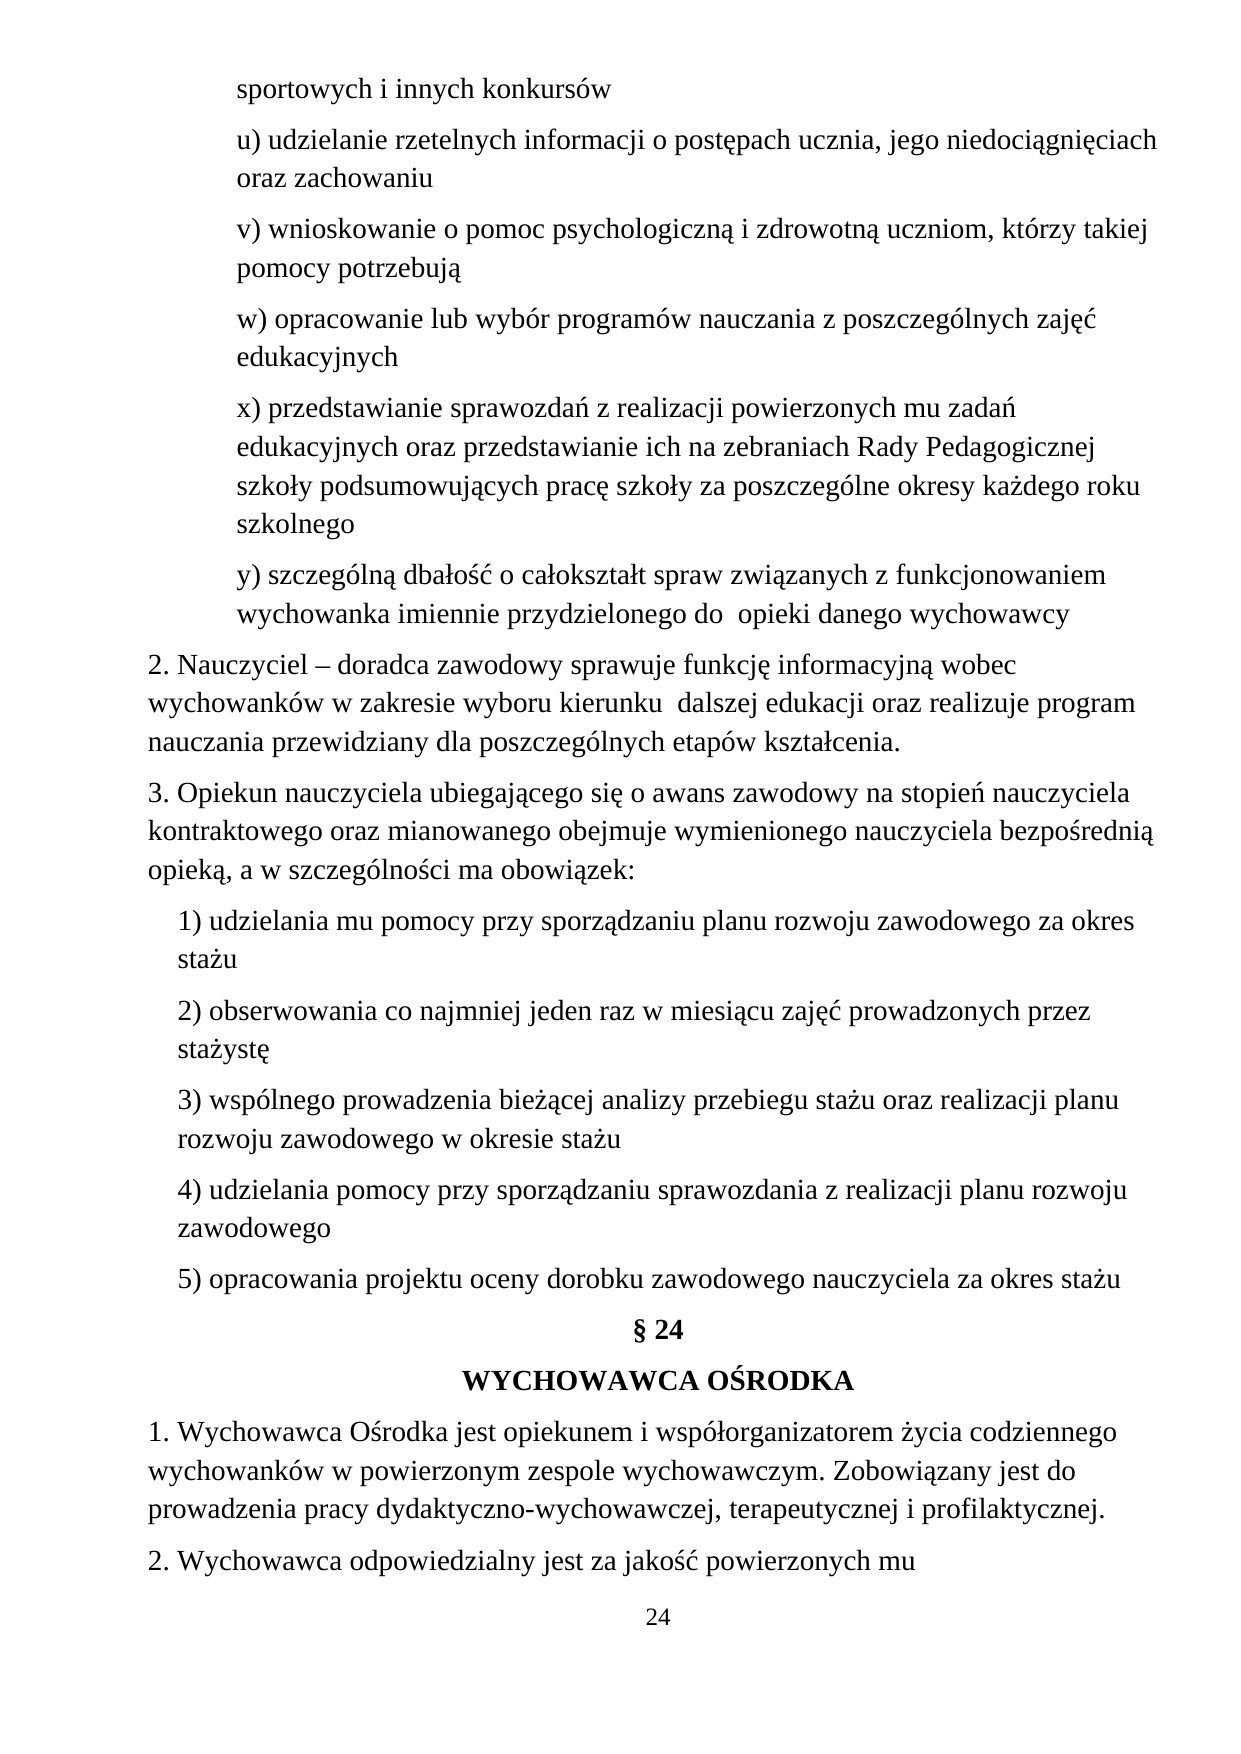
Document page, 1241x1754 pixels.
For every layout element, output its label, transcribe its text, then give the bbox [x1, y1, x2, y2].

text 4) udzielania pomocy przy sporządzaniu sprawozdania z realizacji planu rozwoju zawodowego [177, 1172, 1168, 1244]
text u) udzielanie rzetelnych informacji o postępach ucznia, jego niedociągnięciach oraz zachowaniu [236, 122, 1168, 194]
text y) szczególną dbałość o całokształt spraw związanych z funkcjonowaniem wychowanka imiennie przydzielonego do opieki danego wychowawcy [236, 557, 1168, 629]
text 2. Nauczyciel – doradca zawodowy sprawuje funkcję informacyjną wobec wychowanków w zakresie wyboru kierunku dalszej edukacji oraz realizuje program nauczania przewidziany dla poszczególnych etapów kształcenia. [148, 647, 1168, 757]
text WYCHOWAWCA OŚRODKA [148, 1363, 1168, 1397]
text 3. Opiekun nauczyciela ubiegającego się o awans zawodowy na stopień nauczyciela kontraktowego oraz mianowanego obejmuje wymienionego nauczyciela bezpośrednią opieką, a w szczególności ma obowiązek: [148, 775, 1168, 886]
text w) opracowanie lub wybór programów nauczania z poszczególnych zajęć edukacyjnych [236, 301, 1168, 373]
text x) przedstawianie sprawozdań z realizacji powierzonych mu zadań edukacyjnych oraz przedstawianie ich na zebraniach Rady Pedagogicznej szkoły podsumowujących pracę szkoły za poszczególne okresy każdego roku szkolnego [236, 391, 1168, 540]
text v) wnioskowanie o pomoc psychologiczną i zdrowotną uczniom, którzy takiej pomocy potrzebują [236, 211, 1168, 283]
text § 24 [148, 1312, 1168, 1346]
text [148, 1543, 1168, 1576]
text 2) obserwowania co najmniej jeden raz w miesiącu zajęć prowadzonych przez stażystę [177, 993, 1168, 1065]
text 1. Wychowawca Ośrodka jest opiekunem i współorganizatorem życia codziennego wychowanków w powierzonym zespole wychowawczym. Zobowiązany jest do prowadzenia pracy dydaktyczno-wychowawczej, terapeutycznej i profilaktycznej. [148, 1414, 1168, 1525]
text 3) wspólnego prowadzenia bieżącej analizy przebiegu stażu oraz realizacji planu rozwoju zawodowego w okresie stażu [177, 1082, 1168, 1154]
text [236, 71, 1168, 104]
text 5) opracowania projektu oceny dorobku zawodowego nauczyciela za okres stażu [177, 1261, 1168, 1295]
text 1) udzielania mu pomocy przy sporządzaniu planu rozwoju zawodowego za okres stażu [177, 903, 1168, 975]
